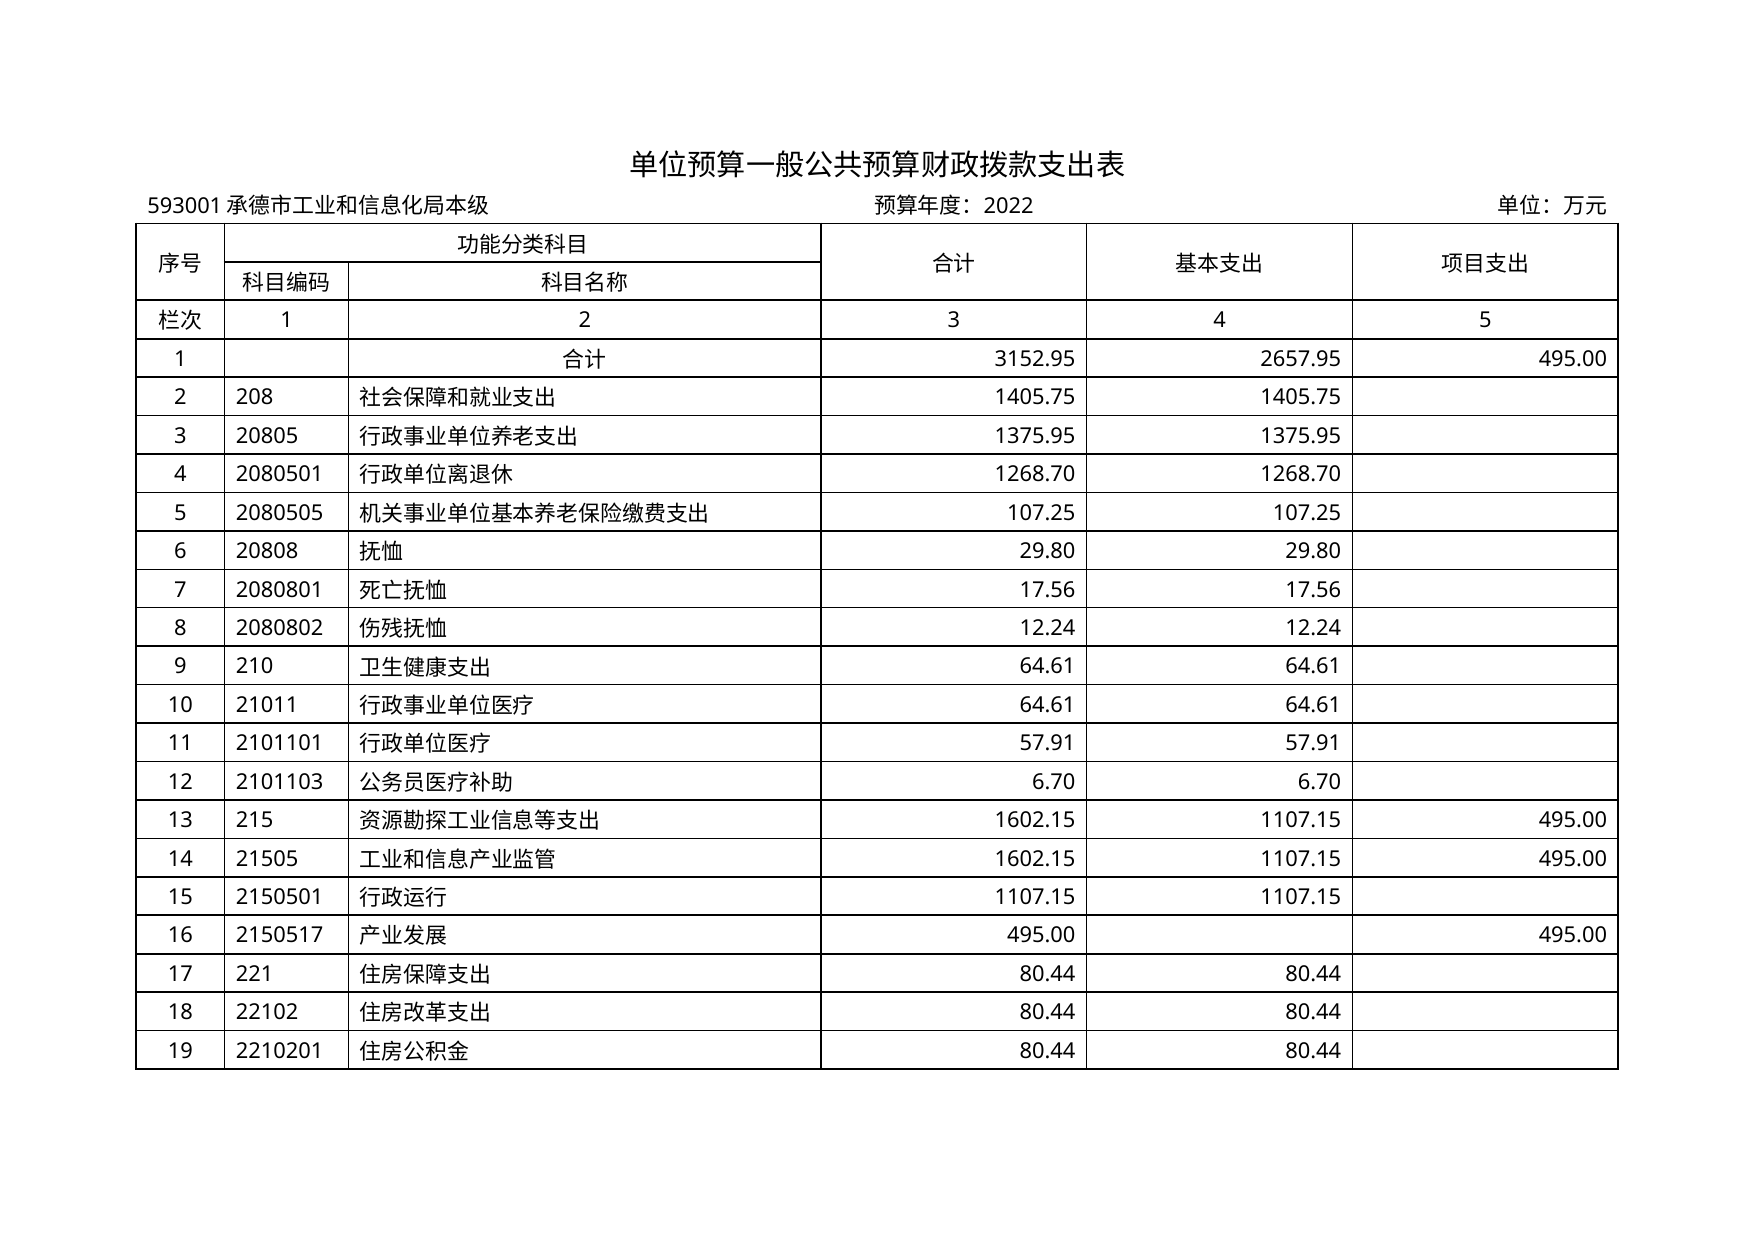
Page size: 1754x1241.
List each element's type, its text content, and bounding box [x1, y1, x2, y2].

table_cell 221 [225, 955, 348, 991]
table_cell 19 [137, 1031, 224, 1068]
table_cell 16 [137, 916, 224, 953]
table_cell 6.70 [822, 762, 1086, 799]
table_cell 合计 [822, 224, 1086, 299]
table_cell 住房保障支出 [349, 955, 820, 991]
table_cell 12.24 [822, 608, 1086, 645]
table_cell 10 [137, 685, 224, 722]
table_cell 17.56 [1087, 570, 1352, 607]
table_cell 3 [822, 301, 1086, 338]
table_cell 工业和信息产业监管 [349, 839, 820, 876]
table_cell 1405.75 [1087, 378, 1352, 415]
table_cell 2080802 [225, 608, 348, 645]
table_cell 行政单位离退休 [349, 455, 820, 492]
table_cell 8 [137, 608, 224, 645]
table_cell 序号 [137, 224, 224, 299]
table_cell [1353, 955, 1617, 991]
table_cell 科目名称 [349, 263, 820, 299]
table_cell 57.91 [1087, 724, 1352, 761]
table_cell [1353, 455, 1617, 492]
table_cell 495.00 [822, 916, 1086, 953]
table_cell [1353, 724, 1617, 761]
table_cell 产业发展 [349, 916, 820, 953]
table_cell [1353, 685, 1617, 722]
table_cell 2101103 [225, 762, 348, 799]
text 单位预算一般公共预算财政拨款支出表 [106, 142, 1648, 184]
table_cell 科目编码 [225, 263, 348, 299]
table_cell 80.44 [1087, 1031, 1352, 1068]
table_cell 20805 [225, 416, 348, 453]
table_cell 80.44 [822, 993, 1086, 1030]
table_cell 495.00 [1353, 340, 1617, 376]
table_cell 64.61 [1087, 647, 1352, 684]
table_cell 210 [225, 647, 348, 684]
table_cell 1405.75 [822, 378, 1086, 415]
table_cell 1375.95 [1087, 416, 1352, 453]
table_header 预算年度：2022 [822, 186, 1086, 222]
table_cell 14 [137, 839, 224, 876]
table_cell 20808 [225, 532, 348, 568]
table_cell 57.91 [822, 724, 1086, 761]
table_cell 80.44 [822, 955, 1086, 991]
table_cell 行政事业单位养老支出 [349, 416, 820, 453]
table_cell [225, 340, 348, 376]
table_cell [1353, 878, 1617, 914]
table_cell 64.61 [1087, 685, 1352, 722]
table_cell 29.80 [822, 532, 1086, 568]
table_cell 功能分类科目 [225, 224, 820, 261]
table_cell 64.61 [822, 647, 1086, 684]
table_cell [1353, 1031, 1617, 1068]
table_cell 1107.15 [1087, 878, 1352, 914]
table_cell 15 [137, 878, 224, 914]
table_cell 合计 [349, 340, 820, 376]
table_cell 4 [1087, 301, 1352, 338]
table_cell [1353, 532, 1617, 568]
table_cell 住房公积金 [349, 1031, 820, 1068]
table_cell 80.44 [822, 1031, 1086, 1068]
table_cell 1107.15 [1087, 801, 1352, 837]
table_cell 栏次 [137, 301, 224, 338]
table_cell 6.70 [1087, 762, 1352, 799]
table_cell 项目支出 [1353, 224, 1617, 299]
table_cell 住房改革支出 [349, 993, 820, 1030]
table_cell 1602.15 [822, 839, 1086, 876]
table_cell 2101101 [225, 724, 348, 761]
table_cell [1353, 608, 1617, 645]
table_cell 1602.15 [822, 801, 1086, 837]
table_cell [1353, 993, 1617, 1030]
table_cell 2 [137, 378, 224, 415]
table_cell 2150501 [225, 878, 348, 914]
table_cell 80.44 [1087, 993, 1352, 1030]
table_cell 21011 [225, 685, 348, 722]
table_cell 18 [137, 993, 224, 1030]
table_cell [1353, 570, 1617, 607]
table_cell 107.25 [822, 493, 1086, 530]
table_cell 495.00 [1353, 839, 1617, 876]
table_cell 死亡抚恤 [349, 570, 820, 607]
table_cell 伤残抚恤 [349, 608, 820, 645]
table_cell 80.44 [1087, 955, 1352, 991]
table_cell 3152.95 [822, 340, 1086, 376]
table_cell 9 [137, 647, 224, 684]
table_cell 2080501 [225, 455, 348, 492]
table_cell 公务员医疗补助 [349, 762, 820, 799]
table_cell 1107.15 [822, 878, 1086, 914]
table_cell 17.56 [822, 570, 1086, 607]
table_cell 1 [137, 340, 224, 376]
table_header 593001承德市工业和信息化局本级 [137, 186, 820, 222]
table_cell 5 [137, 493, 224, 530]
table_cell [1353, 647, 1617, 684]
table_cell 2657.95 [1087, 340, 1352, 376]
table_cell 11 [137, 724, 224, 761]
table_cell 3 [137, 416, 224, 453]
table_cell 卫生健康支出 [349, 647, 820, 684]
table_cell 2080801 [225, 570, 348, 607]
table_cell 13 [137, 801, 224, 837]
table_cell 495.00 [1353, 916, 1617, 953]
table_cell 机关事业单位基本养老保险缴费支出 [349, 493, 820, 530]
table_cell [1087, 916, 1352, 953]
table_cell 12 [137, 762, 224, 799]
table_cell [1353, 416, 1617, 453]
table_cell 资源勘探工业信息等支出 [349, 801, 820, 837]
table_cell 1268.70 [1087, 455, 1352, 492]
table_cell 2150517 [225, 916, 348, 953]
table_cell 495.00 [1353, 801, 1617, 837]
table_cell 21505 [225, 839, 348, 876]
table_cell [1353, 378, 1617, 415]
table_cell 1268.70 [822, 455, 1086, 492]
table_cell 107.25 [1087, 493, 1352, 530]
table_cell [1353, 762, 1617, 799]
table_cell 2080505 [225, 493, 348, 530]
table_cell 29.80 [1087, 532, 1352, 568]
table_cell 基本支出 [1087, 224, 1352, 299]
table_cell 行政运行 [349, 878, 820, 914]
table_cell 12.24 [1087, 608, 1352, 645]
table_cell 215 [225, 801, 348, 837]
table_cell 5 [1353, 301, 1617, 338]
table_cell 抚恤 [349, 532, 820, 568]
table_cell 64.61 [822, 685, 1086, 722]
table_cell 行政单位医疗 [349, 724, 820, 761]
table_cell 1375.95 [822, 416, 1086, 453]
table_cell 22102 [225, 993, 348, 1030]
table_header 单位：万元 [1087, 186, 1617, 222]
table_cell 2210201 [225, 1031, 348, 1068]
table_cell 2 [349, 301, 820, 338]
table_cell 1 [225, 301, 348, 338]
table_cell 6 [137, 532, 224, 568]
table_cell 行政事业单位医疗 [349, 685, 820, 722]
table_cell 208 [225, 378, 348, 415]
table_cell 7 [137, 570, 224, 607]
table_cell 17 [137, 955, 224, 991]
table_cell 社会保障和就业支出 [349, 378, 820, 415]
table_cell [1353, 493, 1617, 530]
table_cell 4 [137, 455, 224, 492]
table_cell 1107.15 [1087, 839, 1352, 876]
